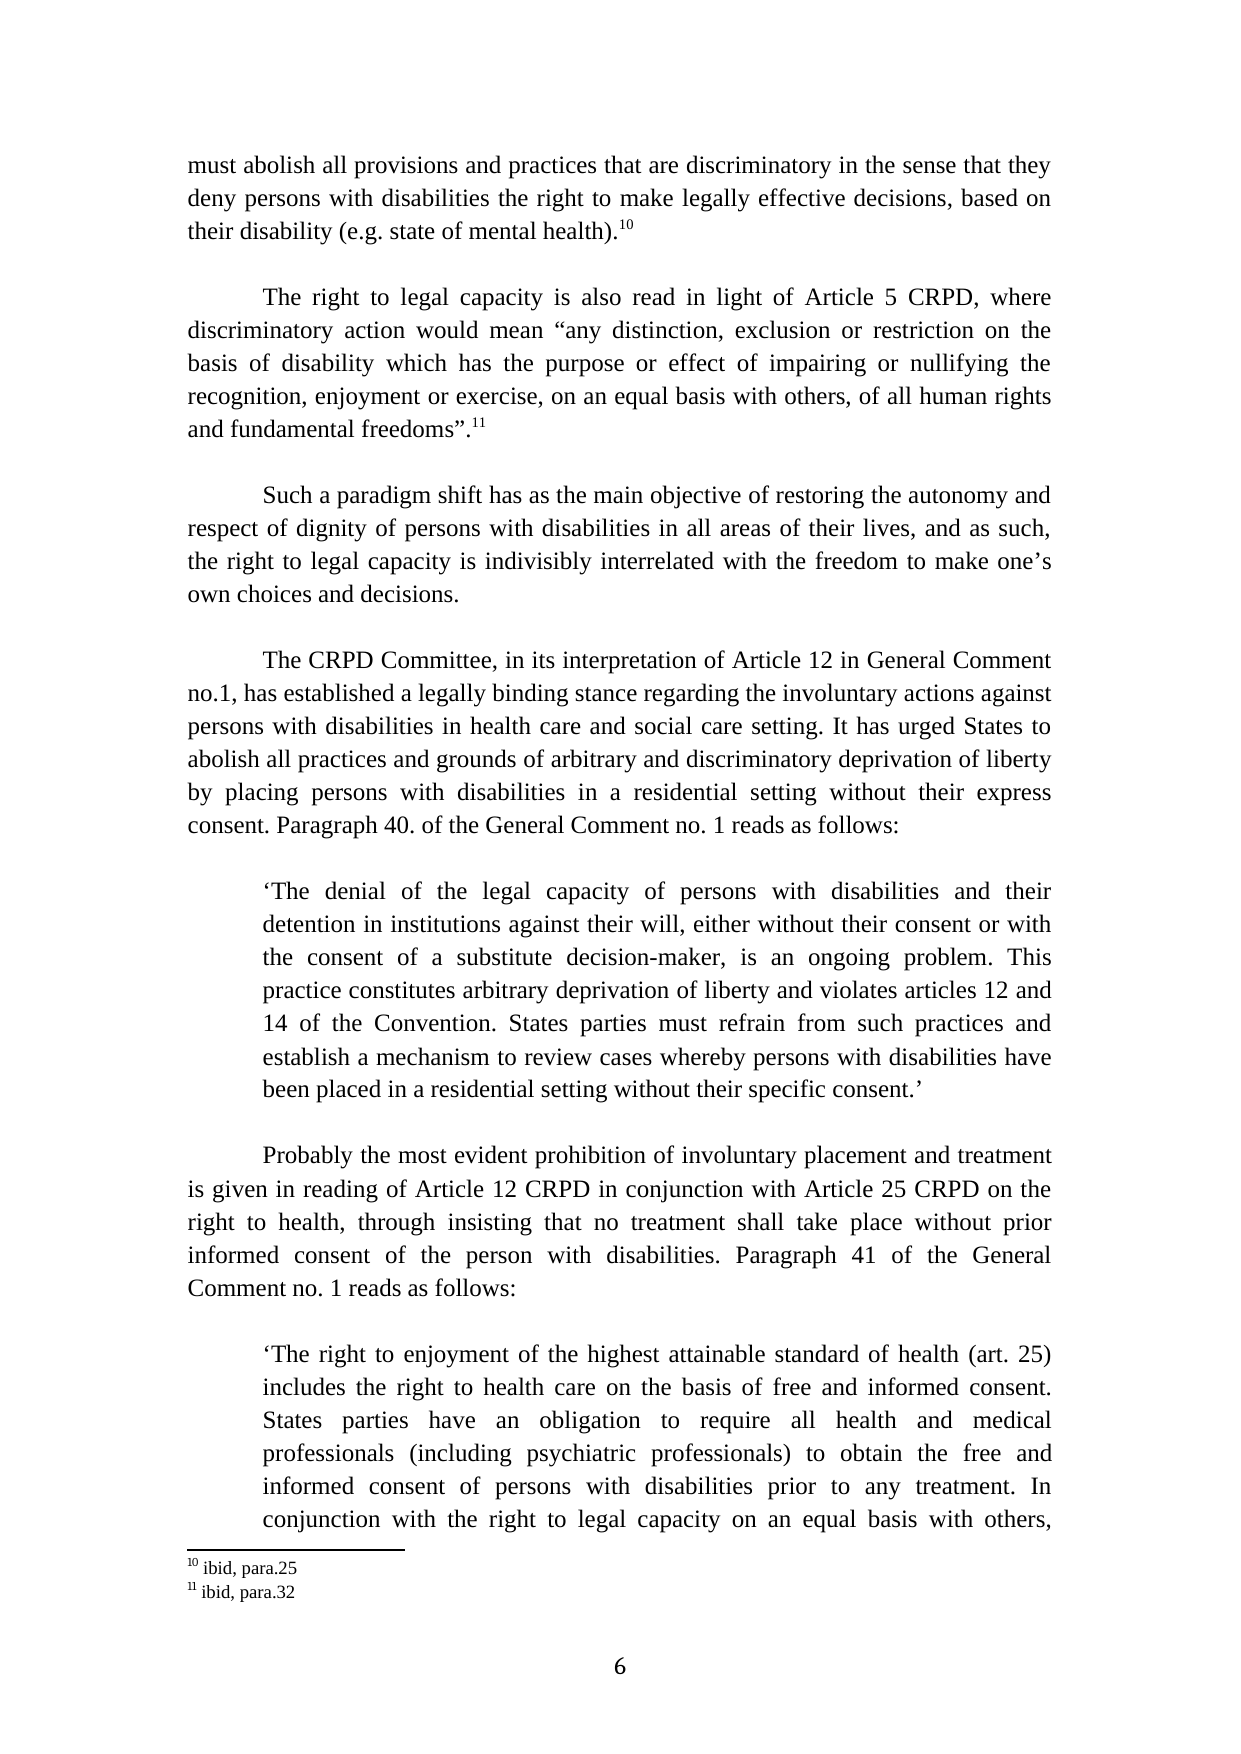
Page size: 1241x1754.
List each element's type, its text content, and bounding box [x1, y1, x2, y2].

text Such a paradigm shift has as the main objective of restoring the autonomy and respect of dignity of persons with disabilities in all areas of their lives, and as such, the right to legal capacity is indivisibly interrelated with the freedom to make one’s own choices and decisions. [187, 480, 1053, 608]
text The CRPD Committee, in its interpretation of Article 12 in General Comment no.1, has established a legally binding stance regarding the involuntary actions against persons with disabilities in health care and social care setting. It has urged States to abolish all practices and grounds of arbitrary and discriminatory deprivation of liberty by placing persons with disabilities in a residential setting without their express consent. Paragraph 40. of the General Comment no. 1 reads as follows: [187, 645, 1053, 839]
text ‘The denial of the legal capacity of persons with disabilities and their detention in institutions against their will, either without their consent or with the consent of a substitute decision-maker, is an ongoing problem. This practice constitutes arbitrary deprivation of liberty and violates articles 12 and 14 of the Convention. States parties must refrain from such practices and establish a mechanism to review cases whereby persons with disabilities have been placed in a residential setting without their specific consent.’ [262, 876, 1053, 1103]
text The right to legal capacity is also read in light of Article 5 CRPD, where discriminatory action would mean “any distinction, exclusion or restriction on the basis of disability which has the purpose or effect of impairing or nullifying the recognition, enjoyment or exercise, on an equal basis with others, of all human rights and fundamental freedoms”. [187, 282, 1053, 443]
text Probably the most evident prohibition of involuntary placement and treatment is given in reading of Article 12 CRPD in conjunction with Article 25 CRPD on the right to health, through insisting that no treatment shall take place without prior informed consent of the person with disabilities. Paragraph 41 of the General Comment no. 1 reads as follows: [187, 1141, 1053, 1301]
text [262, 1339, 1053, 1533]
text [187, 150, 1053, 245]
